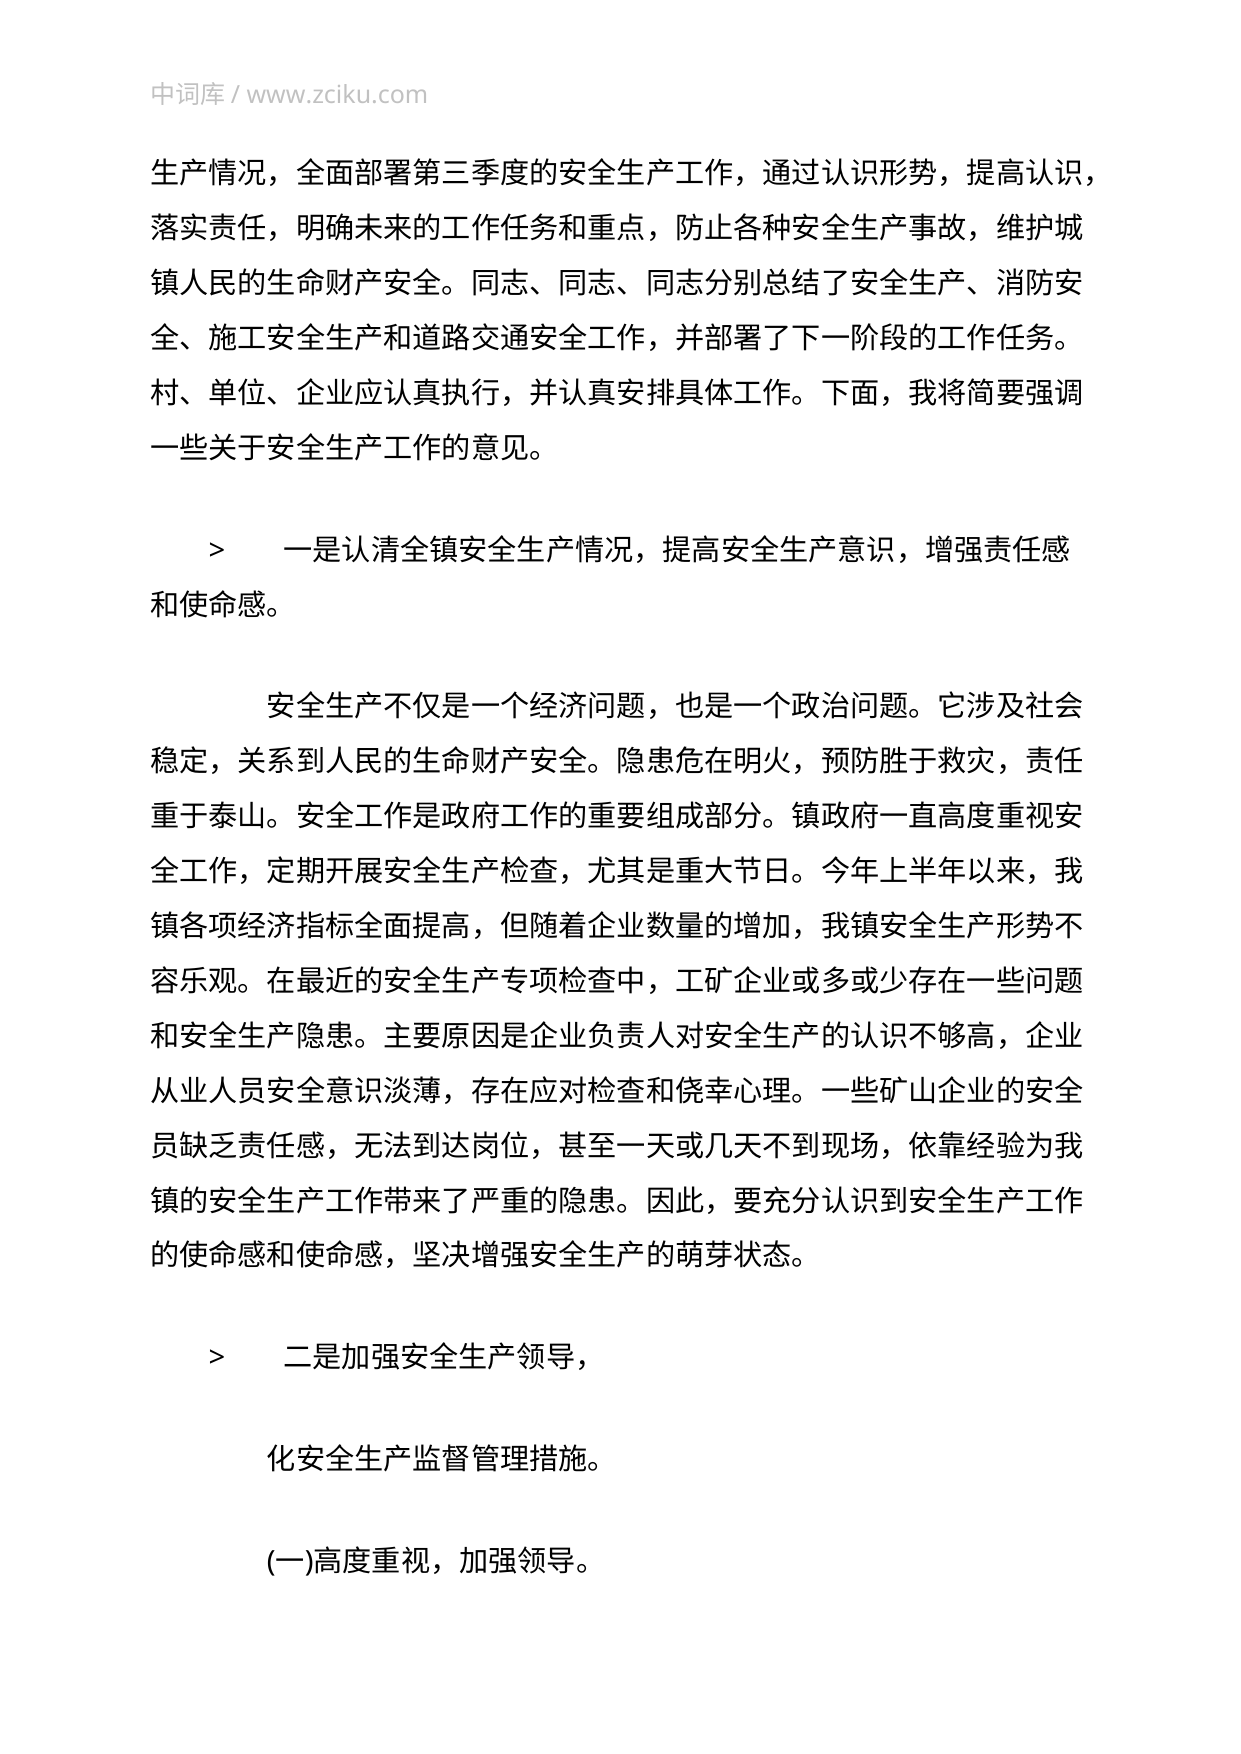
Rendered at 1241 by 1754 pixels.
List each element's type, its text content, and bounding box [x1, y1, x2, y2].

text > 二是加强安全生产领导， [150, 1334, 1090, 1376]
text > 一是认清全镇安全生产情况，提高安全生产意识，增强责任感和使命感。 [150, 526, 1090, 623]
text (一)高度重视，加强领导。 [150, 1537, 1090, 1580]
text 安全生产不仅是一个经济问题，也是一个政治问题。它涉及社会稳定，关系到人民的生命财产安全。隐患危在明火，预防胜于救灾，责任重于泰山。安全工作是政府工作的重要组成部分。镇政府一直高度重视安全工作，定期开展安全生产检查，尤其是重大节日。今年上半年以来，我镇各项经济指标全面提高，但随着企业数量的增加，我镇安全生产形势不容乐观。在最近的安全生产专项检查中，工矿企业或多或少存在一些问题和安全生产隐患。主要原因是企业负责人对安全生产的认识不够高，企业从业人员安全意识淡薄，存在应对检查和侥幸心理。一些矿山企业的安全员缺乏责任感，无法到达岗位，甚至一天或几天不到现场，依靠经验为我镇的安全生产工作带来了严重的隐患。因此，要充分认识到安全生产工作的使命感和使命感，坚决增强安全生产的萌芽状态。 [150, 683, 1090, 1274]
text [150, 150, 1090, 467]
text 化安全生产监督管理措施。 [150, 1436, 1090, 1478]
